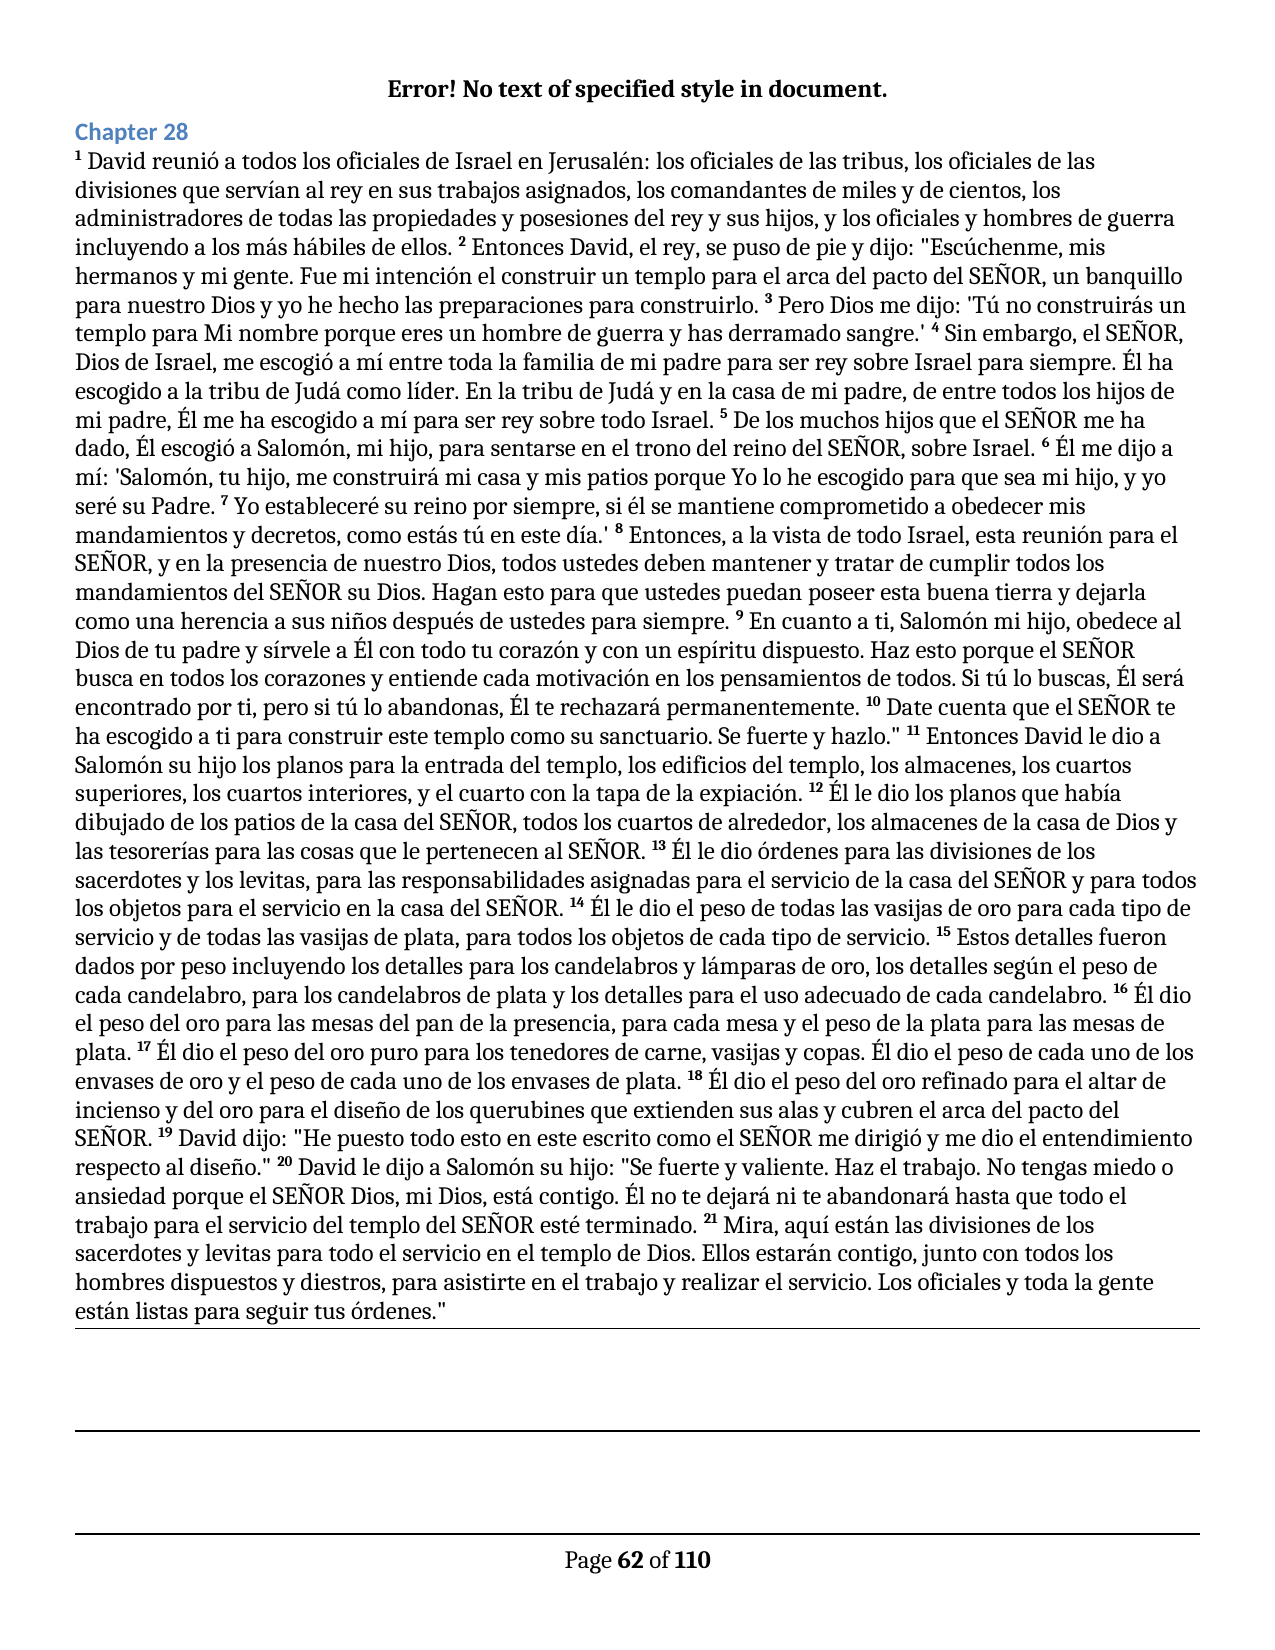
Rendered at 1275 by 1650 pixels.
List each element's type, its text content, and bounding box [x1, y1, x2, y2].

text 1 David reunió a todos los oficiales de Israel en Jerusalén: los oficiales de las tribus, los oficiales de las divisiones que servían al rey en sus trabajos asignados, los comandantes de miles y de cientos, los administradores de todas las propiedades y posesiones del rey y sus hijos, y los oficiales y hombres de guerra incluyendo a los más hábiles de ellos. 2 Entonces David, el rey, se puso de pie y dijo: "Escúchenme, mis hermanos y mi gente. Fue mi intención el construir un templo para el arca del pacto del SEÑOR, un banquillo para nuestro Dios y yo he hecho las preparaciones para construirlo. 3 Pero Dios me dijo: 'Tú no construirás un templo para Mi nombre porque eres un hombre de guerra y has derramado sangre.' 4 Sin embargo, el SEÑOR, Dios de Israel, me escogió a mí entre toda la familia de mi padre para ser rey sobre Israel para siempre. Él ha escogido a la tribu de Judá como líder. En la tribu de Judá y en la casa de mi padre, de entre todos los hijos de mi padre, Él me ha escogido a mí para ser rey sobre todo Israel. 5 De los muchos hijos que el SEÑOR me ha dado, Él escogió a Salomón, mi hijo, para sentarse en el trono del reino del SEÑOR, sobre Israel. 6 Él me dijo a mí: 'Salomón, tu hijo, me construirá mi casa y mis patios porque Yo lo he escogido para que sea mi hijo, y yo seré su Padre. 7 Yo estableceré su reino por siempre, si él se mantiene comprometido a obedecer mis mandamientos y decretos, como estás tú en este día.' 8 Entonces, a la vista de todo Israel, esta reunión para el SEÑOR, y en la presencia de nuestro Dios, todos ustedes deben mantener y tratar de cumplir todos los mandamientos del SEÑOR su Dios. Hagan esto para que ustedes puedan poseer esta buena tierra y dejarla como una herencia a sus niños después de ustedes para siempre. 9 En cuanto a ti, Salomón mi hijo, obedece al Dios de tu padre y sírvele a Él con todo tu corazón y con un espíritu dispuesto. Haz esto porque el SEÑOR busca en todos los corazones y entiende cada motivación en los pensamientos de todos. Si tú lo buscas, Él será encontrado por ti, pero si tú lo abandonas, Él te rechazará permanentemente. 10 Date cuenta que el SEÑOR te ha escogido a ti para construir este templo como su sanctuario. Se fuerte y hazlo." 11 Entonces David le dio a Salomón su hijo los planos para la entrada del templo, los edificios del templo, los almacenes, los cuartos superiores, los cuartos interiores, y el cuarto con la tapa de la expiación. 12 Él le dio los planos que había dibujado de los patios de la casa del SEÑOR, todos los cuartos de alrededor, los almacenes de la casa de Dios y las tesorerías para las cosas que le pertenecen al SEÑOR. 13 Él le dio órdenes para las divisiones de los sacerdotes y los levitas, para las responsabilidades asignadas para el servicio de la casa del SEÑOR y para todos los objetos para el servicio en la casa del SEÑOR. 14 Él le dio el peso de todas las vasijas de oro para cada tipo de servicio y de todas las vasijas de plata, para todos los objetos de cada tipo de servicio. 15 Estos detalles fueron dados por peso incluyendo los detalles para los candelabros y lámparas de oro, los detalles según el peso de cada candelabro, para los candelabros de plata y los detalles para el uso adecuado de cada candelabro. 16 Él dio el peso del oro para las mesas del pan de la presencia, para cada mesa y el peso de la plata para las mesas de plata. 17 Él dio el peso del oro puro para los tenedores de carne, vasijas y copas. Él dio el peso de cada uno de los envases de oro y el peso de cada uno de los envases de plata. 18 Él dio el peso del oro refinado para el altar de incienso y del oro para el diseño de los querubines que extienden sus alas y cubren el arca del pacto del SEÑOR. 19 David dijo: "He puesto todo esto en este escrito como el SEÑOR me dirigió y me dio el entendimiento respecto al diseño." 20 David le dijo a Salomón su hijo: "Se fuerte y valiente. Haz el trabajo. No tengas miedo o ansiedad porque el SEÑOR Dios, mi Dios, está contigo. Él no te dejará ni te abandonará hasta que todo el trabajo para el servicio del templo del SEÑOR esté terminado. 21 Mira, aquí están las divisiones de los sacerdotes y levitas para todo el servicio en el templo de Dios. Ellos estarán contigo, junto con todos los hombres dispuestos y diestros, para asistirte en el trabajo y realizar el servicio. Los oficiales y toda la gente están listas para seguir tus órdenes." [75, 147, 1200, 1328]
subtitle Chapter 28 [75, 116, 1200, 147]
